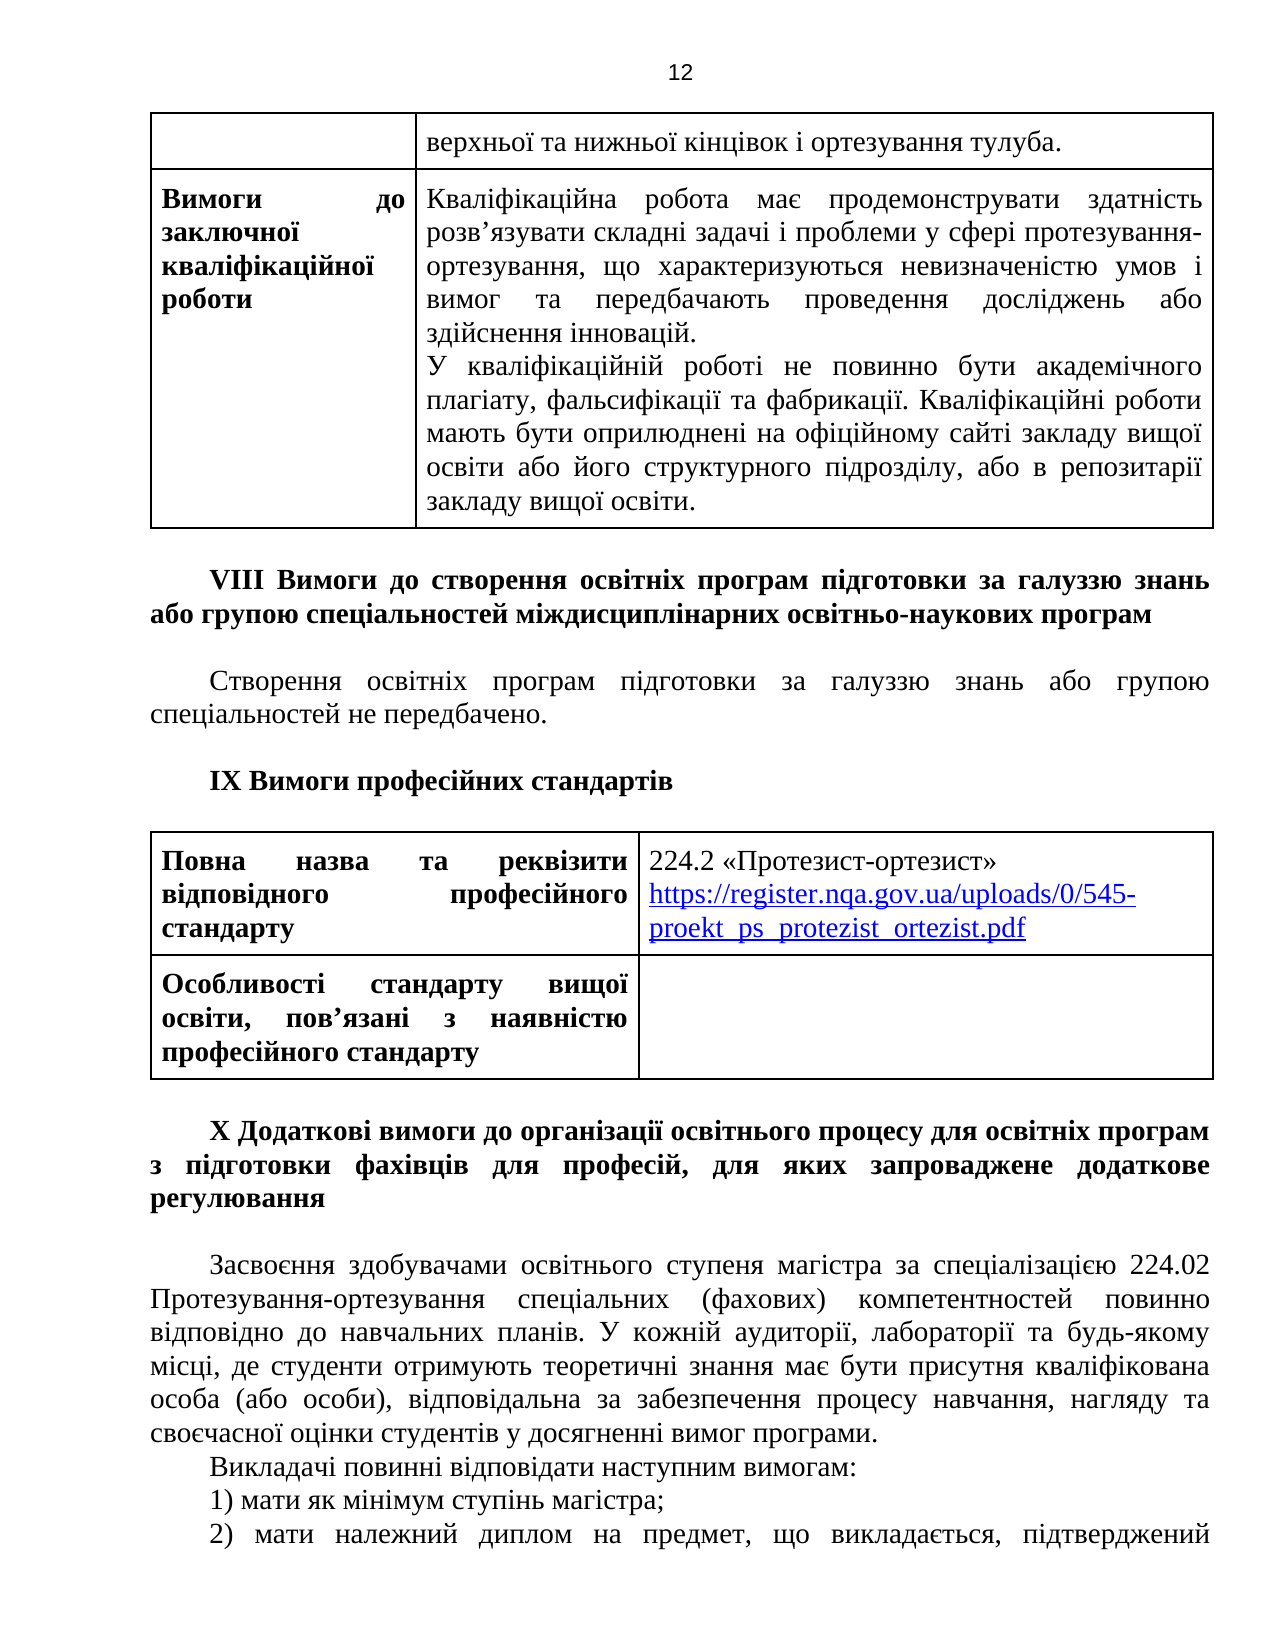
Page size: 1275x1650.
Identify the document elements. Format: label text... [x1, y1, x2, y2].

table_header 224.2 «Протезист-ортезист» https://register.nqa.gov.ua/uploads/0/545-proekt_ps_protezist_ortezist.pdf [640, 833, 1212, 954]
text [150, 1516, 1211, 1549]
text VIIІ Вимоги до створення освітніх програм підготовки за галуззю знань або групою спеціальностей міждисциплінарних освітньо-наукових програм [150, 562, 1211, 629]
table_cell [640, 956, 1212, 1078]
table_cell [417, 114, 1212, 168]
text Створення освітніх програм підготовки за галуззю знань або групою спеціальностей не передбачено. [150, 663, 1211, 730]
text X Додаткові вимоги до організації освітнього процесу для освітніх програм з підготовки фахівців для професій, для яких запроваджене додаткове регулювання [150, 1113, 1211, 1214]
text ІХ Вимоги професійних стандартів [150, 763, 1211, 797]
table_cell Особливості стандарту вищої освіти, пов’язані з наявністю професійного стандарту [152, 956, 638, 1078]
text Викладачі повинні відповідати наступним вимогам: [150, 1449, 1211, 1482]
text 1) мати як мінімум ступінь магістра; [150, 1482, 1211, 1516]
table_cell Вимоги до заключної кваліфікаційної роботи [152, 170, 415, 527]
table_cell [152, 114, 415, 168]
text Засвоєння здобувачами освітнього ступеня магістра за спеціалізацією 224.02 Протезування-ортезування спеціальних (фахових) компетентностей повинно відповідно до навчальних планів. У кожній аудиторії, лабораторії та будь-якому місці, де студенти отримують теоретичні знання має бути присутня кваліфікована особа (або особи), відповідальна за забезпечення процесу навчання, нагляду та своєчасної оцінки студентів у досягненні вимог програми. [150, 1247, 1211, 1449]
table_header Повна назва та реквізити відповідного професійного стандарту [152, 833, 638, 954]
table_cell Кваліфікаційна робота має продемонструвати здатність розв’язувати складні задачі і проблеми у сфері протезування-ортезування, що характеризуються невизначеністю умов і вимог та передбачають проведення досліджень або здійснення інновацій. У кваліфікаційній роботі не повинно бути академічного плагіату, фальсифікації та фабрикації. Кваліфікаційні роботи мають бути оприлюднені на офіційному сайті закладу вищої освіти або його структурного підрозділу, або в репозитарії закладу вищої освіти. [417, 170, 1212, 527]
